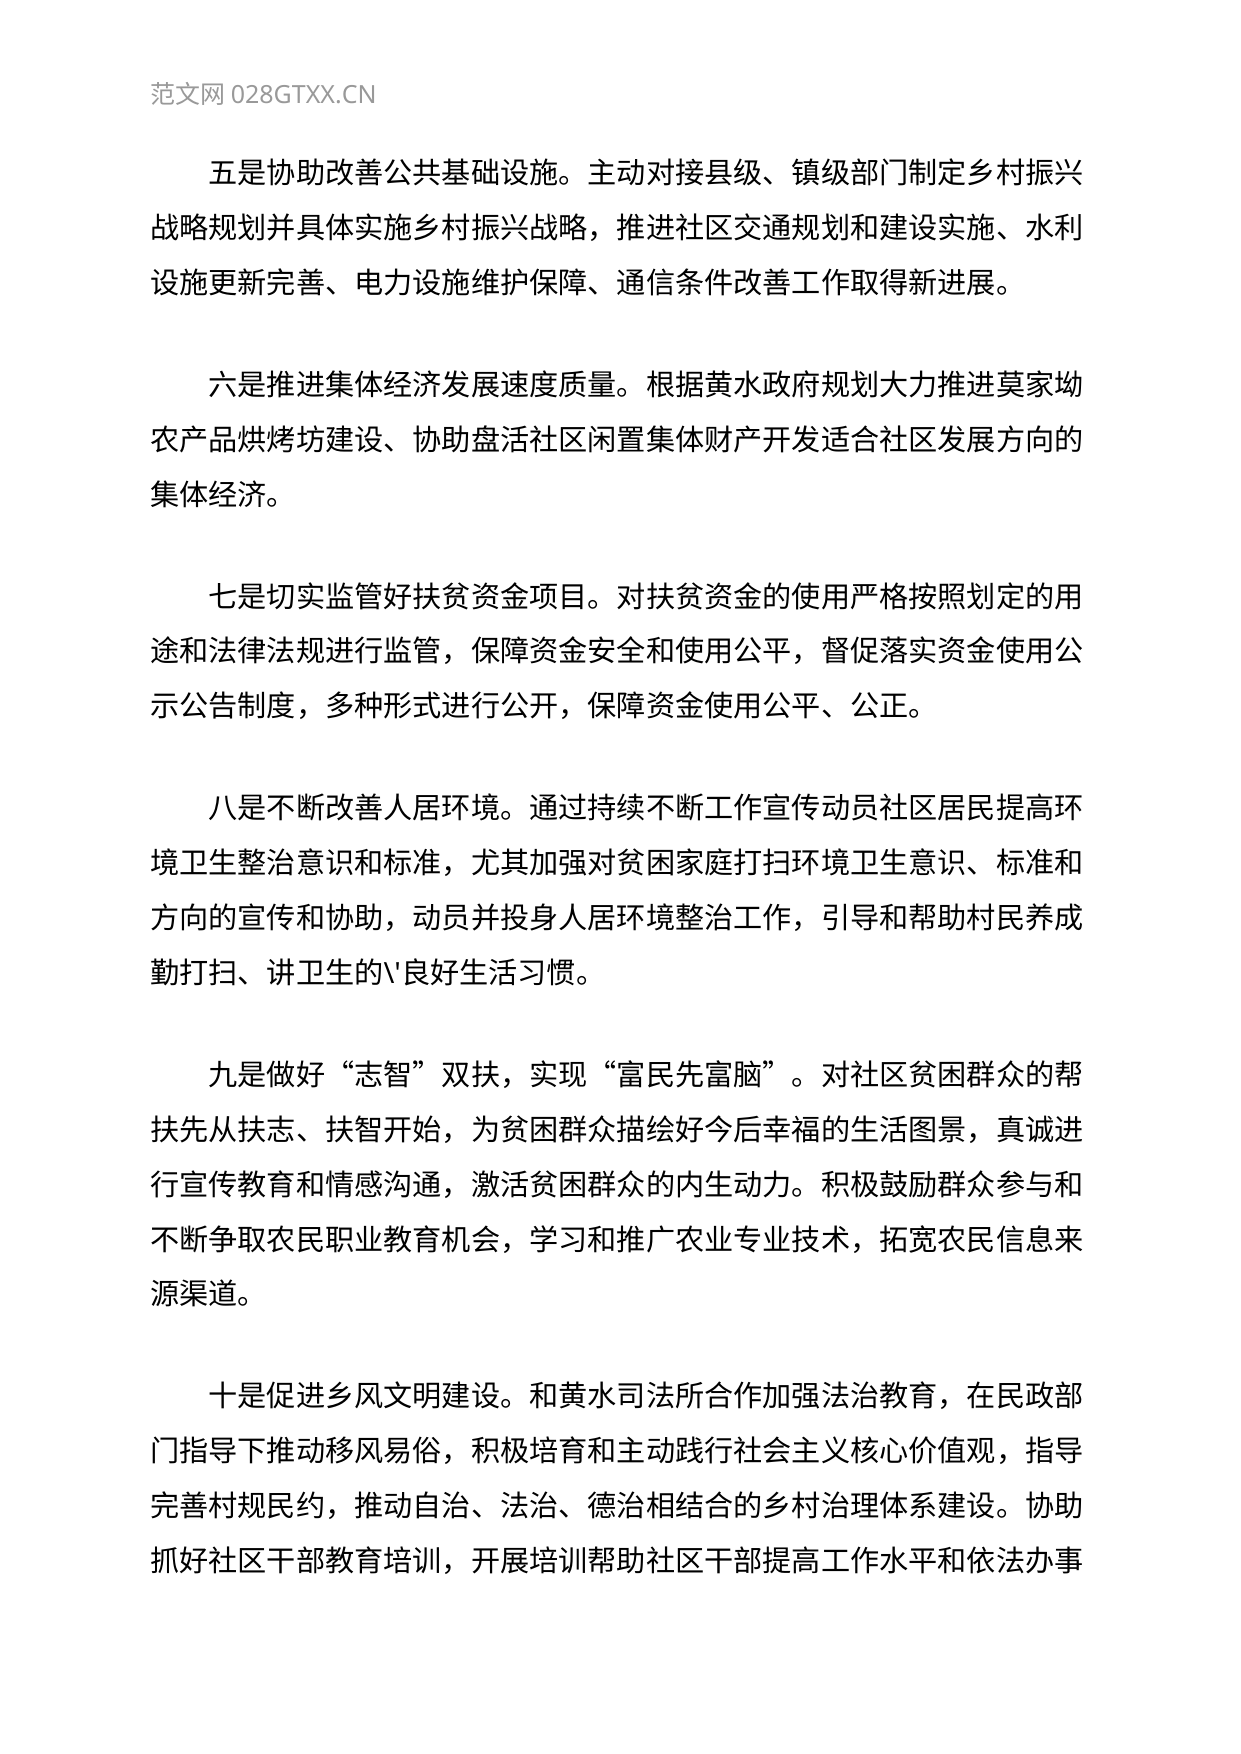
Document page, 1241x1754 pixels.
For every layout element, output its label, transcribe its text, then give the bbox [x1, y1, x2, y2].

text 八是不断改善人居环境。通过持续不断工作宣传动员社区居民提高环境卫生整治意识和标准，尤其加强对贫困家庭打扫环境卫生意识、标准和方向的宣传和协助，动员并投身人居环境整治工作，引导和帮助村民养成勤打扫、讲卫生的\'良好生活习惯。 [150, 785, 1090, 992]
text 九是做好“志智”双扶，实现“富民先富脑”。对社区贫困群众的帮扶先从扶志、扶智开始，为贫困群众描绘好今后幸福的生活图景，真诚进行宣传教育和情感沟通，激活贫困群众的内生动力。积极鼓励群众参与和不断争取农民职业教育机会，学习和推广农业专业技术，拓宽农民信息来源渠道。 [150, 1051, 1090, 1313]
text 六是推进集体经济发展速度质量。根据黄水政府规划大力推进莫家坳农产品烘烤坊建设、协助盘活社区闲置集体财产开发适合社区发展方向的集体经济。 [150, 362, 1090, 514]
text 五是协助改善公共基础设施。主动对接县级、镇级部门制定乡村振兴战略规划并具体实施乡村振兴战略，推进社区交通规划和建设实施、水利设施更新完善、电力设施维护保障、通信条件改善工作取得新进展。 [150, 150, 1090, 302]
text 七是切实监管好扶贫资金项目。对扶贫资金的使用严格按照划定的用途和法律法规进行监管，保障资金安全和使用公平，督促落实资金使用公示公告制度，多种形式进行公开，保障资金使用公平、公正。 [150, 573, 1090, 725]
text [150, 1373, 1090, 1580]
